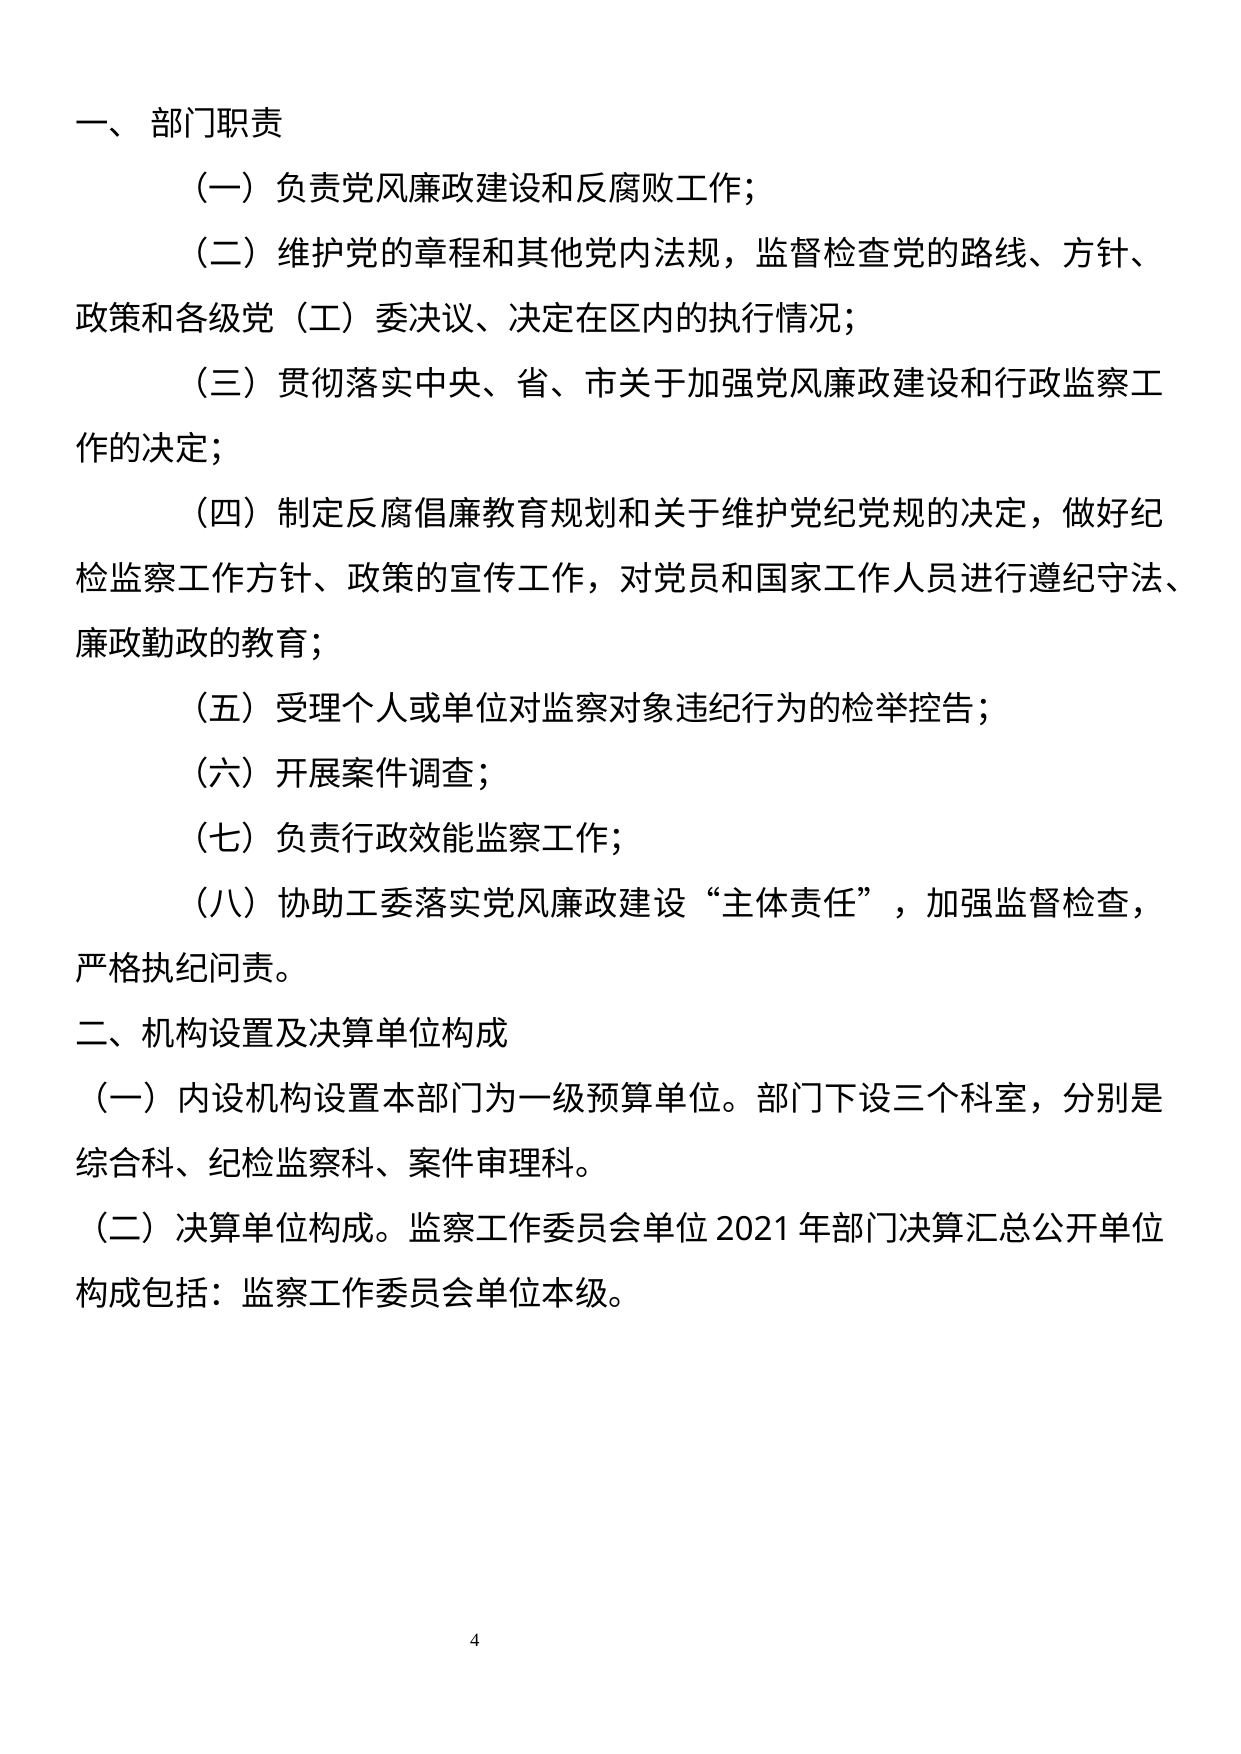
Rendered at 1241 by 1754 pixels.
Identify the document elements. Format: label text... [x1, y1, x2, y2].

text （一）负责党风廉政建设和反腐败工作； [75, 153, 1165, 218]
text （五）受理个人或单位对监察对象违纪行为的检举控告； [75, 673, 1165, 738]
text （三）贯彻落实中央、省、市关于加强党风廉政建设和行政监察工作的决定； [75, 348, 1165, 478]
text （七）负责行政效能监察工作； [75, 803, 1165, 868]
text （四）制定反腐倡廉教育规划和关于维护党纪党规的决定，做好纪检监察工作方针、政策的宣传工作，对党员和国家工作人员进行遵纪守法、廉政勤政的教育； [75, 478, 1165, 673]
list 部门职责 [75, 88, 1165, 153]
text （二）维护党的章程和其他党内法规，监督检查党的路线、方针、政策和各级党（工）委决议、决定在区内的执行情况； [75, 218, 1165, 348]
text （二）决算单位构成。监察工作委员会单位2021年部门决算汇总公开单位构成包括：监察工作委员会单位本级。 [75, 1193, 1165, 1323]
text （八）协助工委落实党风廉政建设“主体责任”，加强监督检查，严格执纪问责。 [75, 868, 1165, 998]
text 二、机构设置及决算单位构成 [75, 998, 1165, 1063]
text （六）开展案件调查； [75, 738, 1165, 803]
text （一）内设机构设置本部门为一级预算单位。部门下设三个科室，分别是综合科、纪检监察科、案件审理科。 [75, 1063, 1165, 1193]
